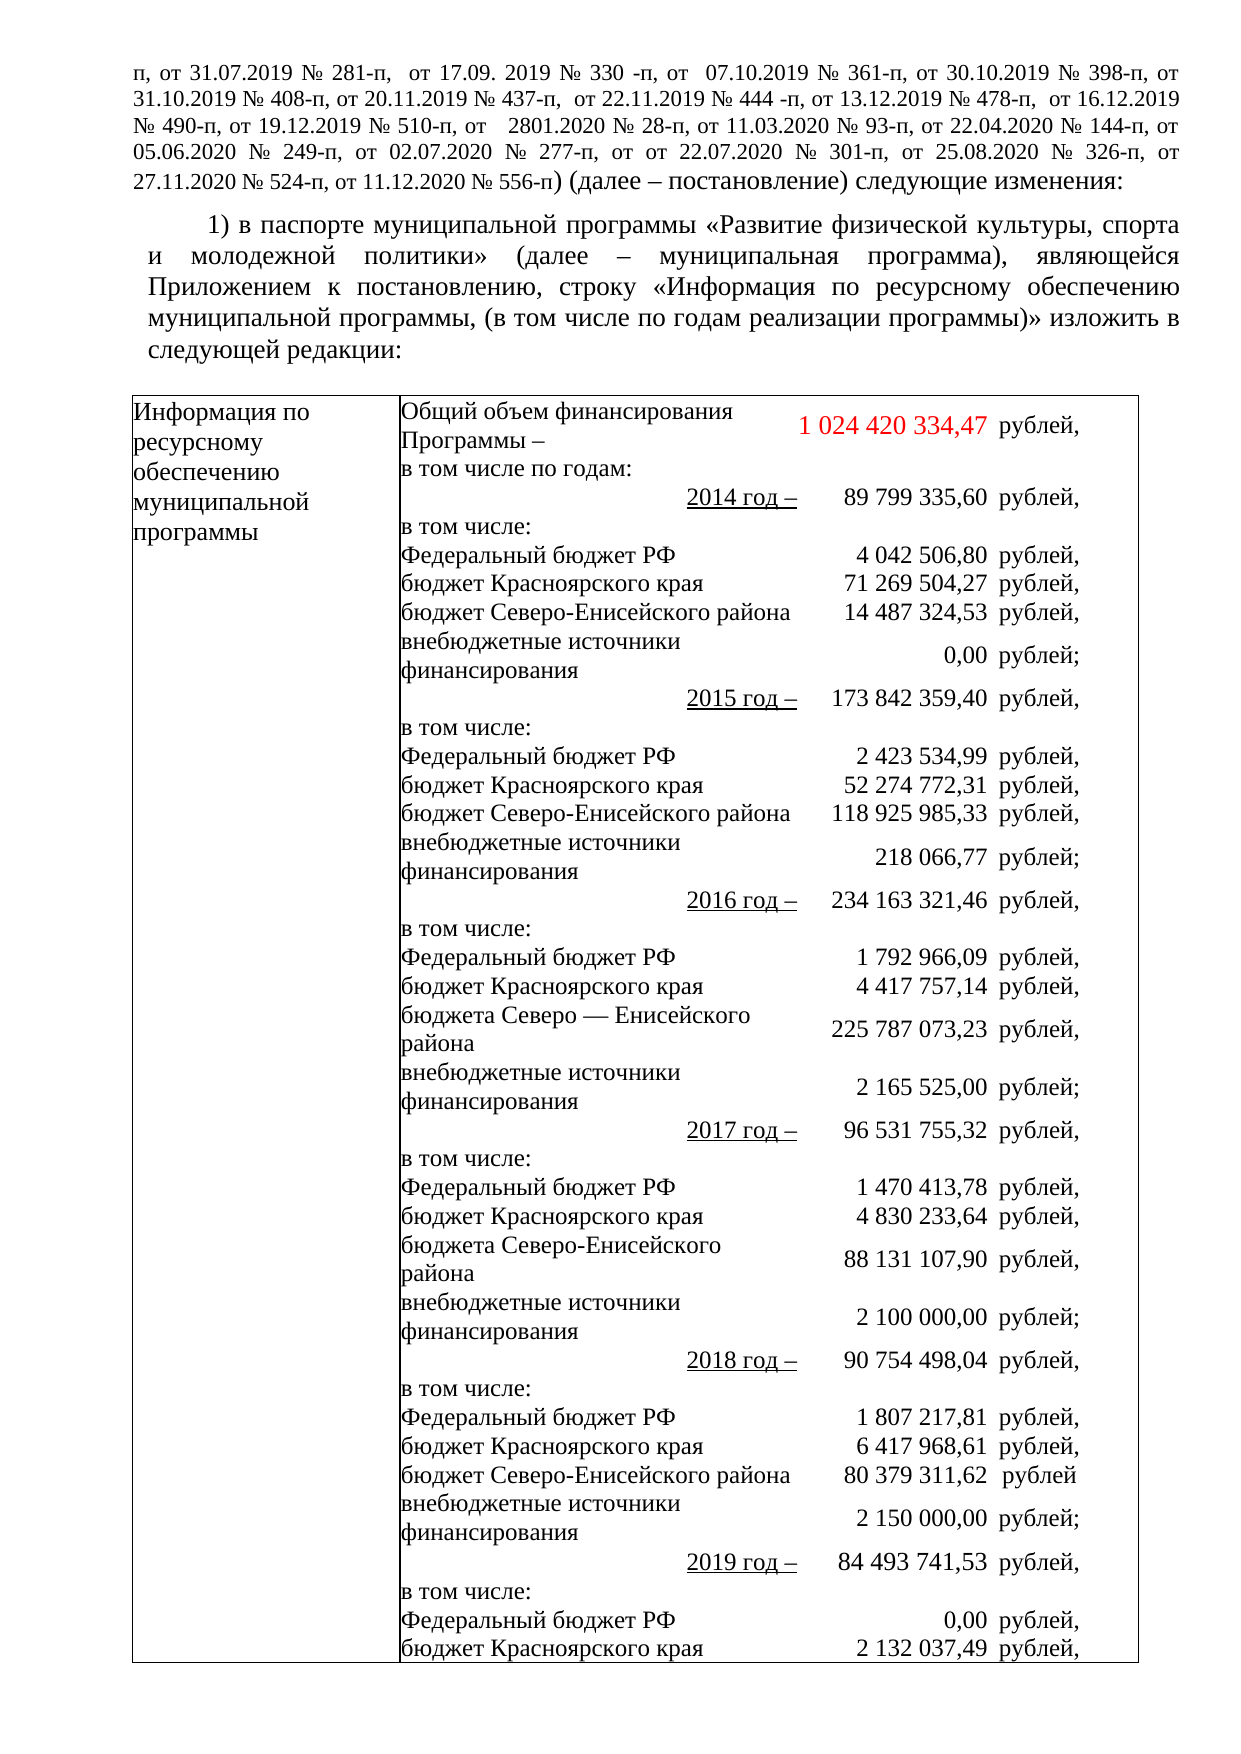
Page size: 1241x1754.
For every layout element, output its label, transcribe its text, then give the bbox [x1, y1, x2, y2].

table_header [401, 396, 1138, 1662]
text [133, 59, 1181, 196]
list 1) в паспорте муниципальной программы «Развитие физической культуры, спорта и молодежной политики» (далее – муниципальная программа), являющейся Приложением к постановлению, строку «Информация по ресурсному обеспечению муниципальной программы, (в том числе по годам реализации программы)» изложить в следующей редакции: [148, 208, 1181, 364]
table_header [133, 396, 399, 1662]
